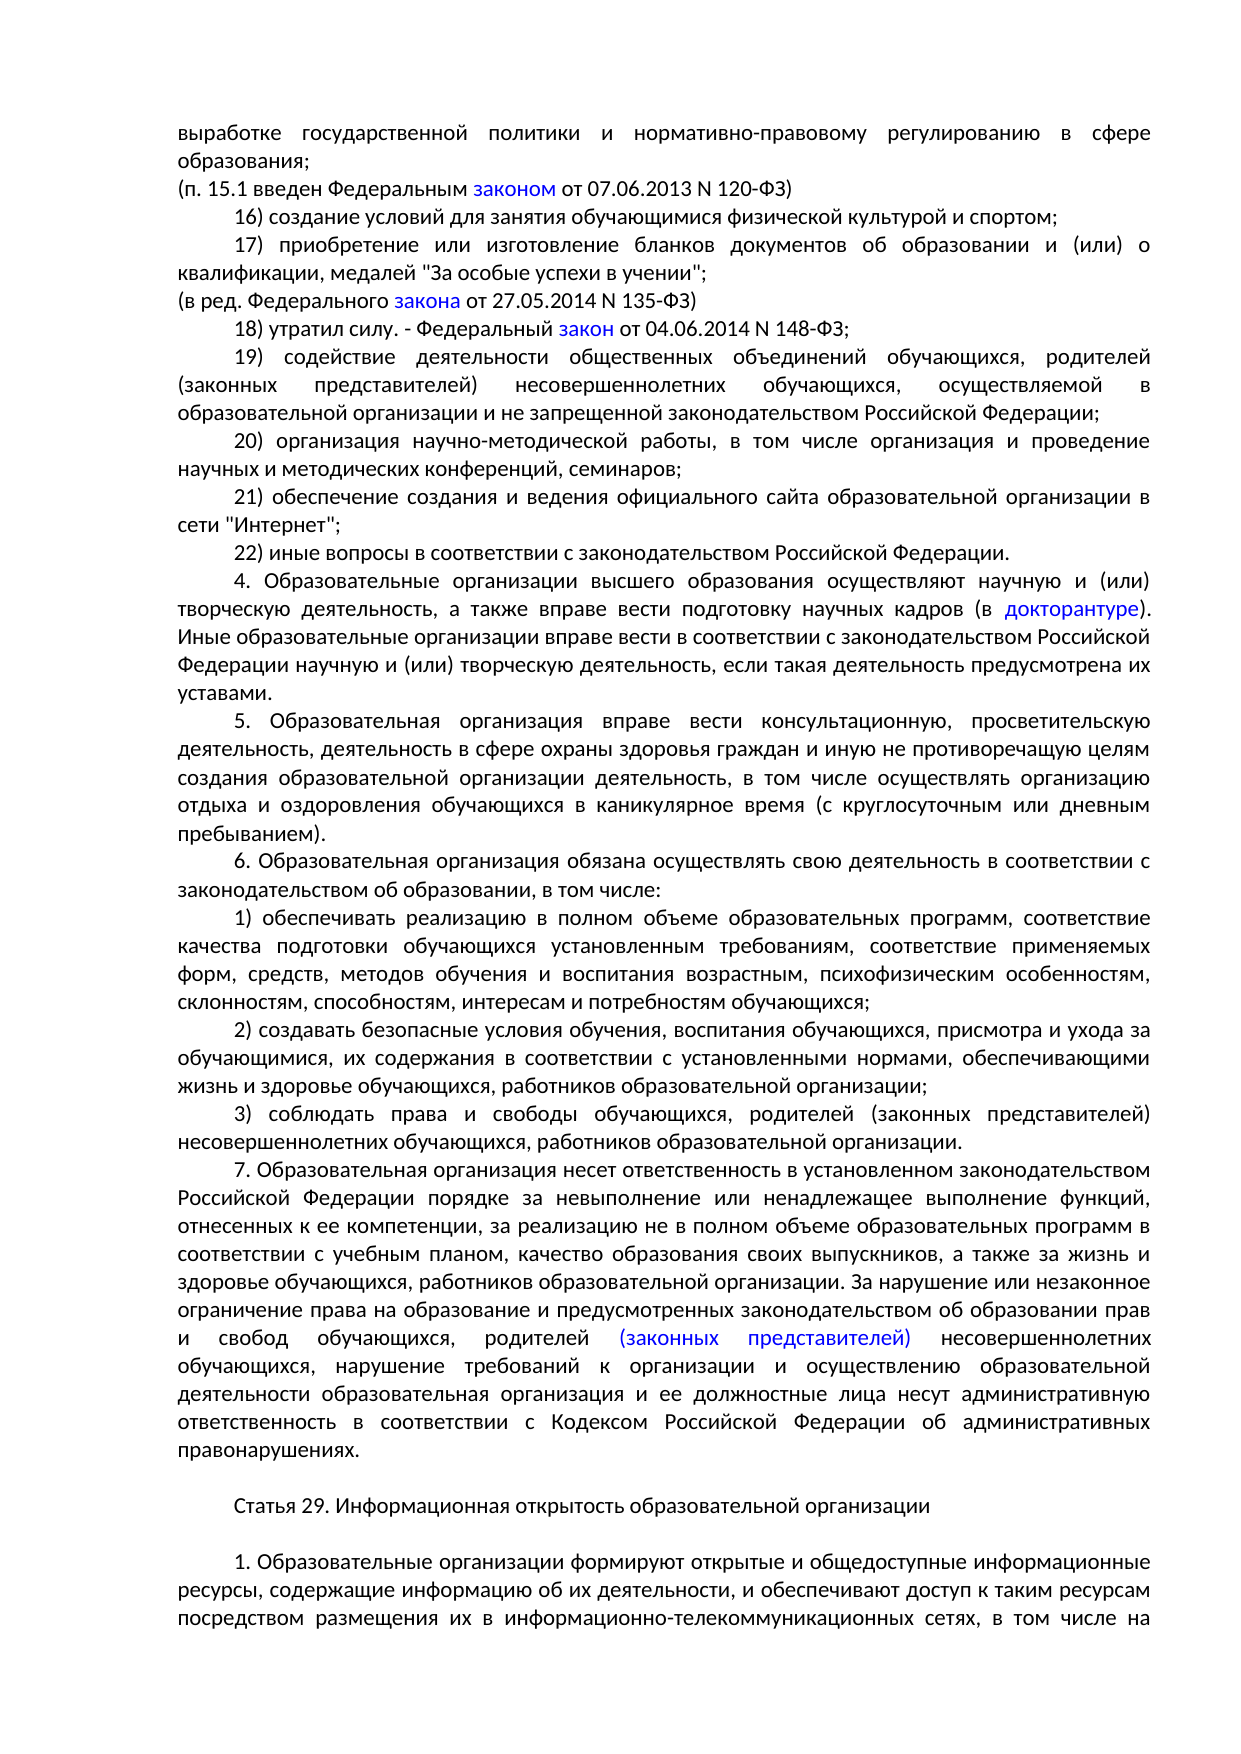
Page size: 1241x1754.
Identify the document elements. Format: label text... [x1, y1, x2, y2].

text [177, 118, 1152, 174]
text 20) организация научно-методической работы, в том числе организация и проведение научных и методических конференций, семинаров; [177, 426, 1152, 482]
text 6. Образовательная организация обязана осуществлять свою деятельность в соответствии с законодательством об образовании, в том числе: [177, 847, 1152, 903]
text 21) обеспечение создания и ведения официального сайта образовательной организации в сети "Интернет"; [177, 482, 1152, 538]
text 22) иные вопросы в соответствии с законодательством Российской Федерации. [177, 538, 1152, 566]
text (в ред. Федерального закона от 27.05.2014 N 135-ФЗ) [177, 286, 1152, 314]
text 19) содействие деятельности общественных объединений обучающихся, родителей (законных представителей) несовершеннолетних обучающихся, осуществляемой в образовательной организации и не запрещенной законодательством Российской Федерации; [177, 342, 1152, 426]
text Статья 29. Информационная открытость образовательной организации [177, 1491, 1152, 1519]
text (п. 15.1 введен Федеральным законом от 07.06.2013 N 120-ФЗ) [177, 174, 1152, 202]
text 4. Образовательные организации высшего образования осуществляют научную и (или) творческую деятельность, а также вправе вести подготовку научных кадров (в докторантуре). Иные образовательные организации вправе вести в соответствии с законодательством Российской Федерации научную и (или) творческую деятельность, если такая деятельность предусмотрена их уставами. [177, 566, 1152, 707]
text 3) соблюдать права и свободы обучающихся, родителей (законных представителей) несовершеннолетних обучающихся, работников образовательной организации. [177, 1099, 1152, 1155]
text 17) приобретение или изготовление бланков документов об образовании и (или) о квалификации, медалей "За особые успехи в учении"; [177, 230, 1152, 286]
text 7. Образовательная организация несет ответственность в установленном законодательством Российской Федерации порядке за невыполнение или ненадлежащее выполнение функций, отнесенных к ее компетенции, за реализацию не в полном объеме образовательных программ в соответствии с учебным планом, качество образования своих выпускников, а также за жизнь и здоровье обучающихся, работников образовательной организации. За нарушение или незаконное ограничение права на образование и предусмотренных законодательством об образовании прав и свобод обучающихся, родителей (законных представителей) несовершеннолетних обучающихся, нарушение требований к организации и осуществлению образовательной деятельности образовательная организация и ее должностные лица несут административную ответственность в соответствии с Кодексом Российской Федерации об административных правонарушениях. [177, 1155, 1152, 1463]
text 18) утратил силу. - Федеральный закон от 04.06.2014 N 148-ФЗ; [177, 314, 1152, 342]
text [177, 1547, 1152, 1631]
text 2) создавать безопасные условия обучения, воспитания обучающихся, присмотра и ухода за обучающимися, их содержания в соответствии с установленными нормами, обеспечивающими жизнь и здоровье обучающихся, работников образовательной организации; [177, 1015, 1152, 1099]
text 16) создание условий для занятия обучающимися физической культурой и спортом; [177, 202, 1152, 230]
text 5. Образовательная организация вправе вести консультационную, просветительскую деятельность, деятельность в сфере охраны здоровья граждан и иную не противоречащую целям создания образовательной организации деятельность, в том числе осуществлять организацию отдыха и оздоровления обучающихся в каникулярное время (с круглосуточным или дневным пребыванием). [177, 707, 1152, 847]
text 1) обеспечивать реализацию в полном объеме образовательных программ, соответствие качества подготовки обучающихся установленным требованиям, соответствие применяемых форм, средств, методов обучения и воспитания возрастным, психофизическим особенностям, склонностям, способностям, интересам и потребностям обучающихся; [177, 903, 1152, 1015]
